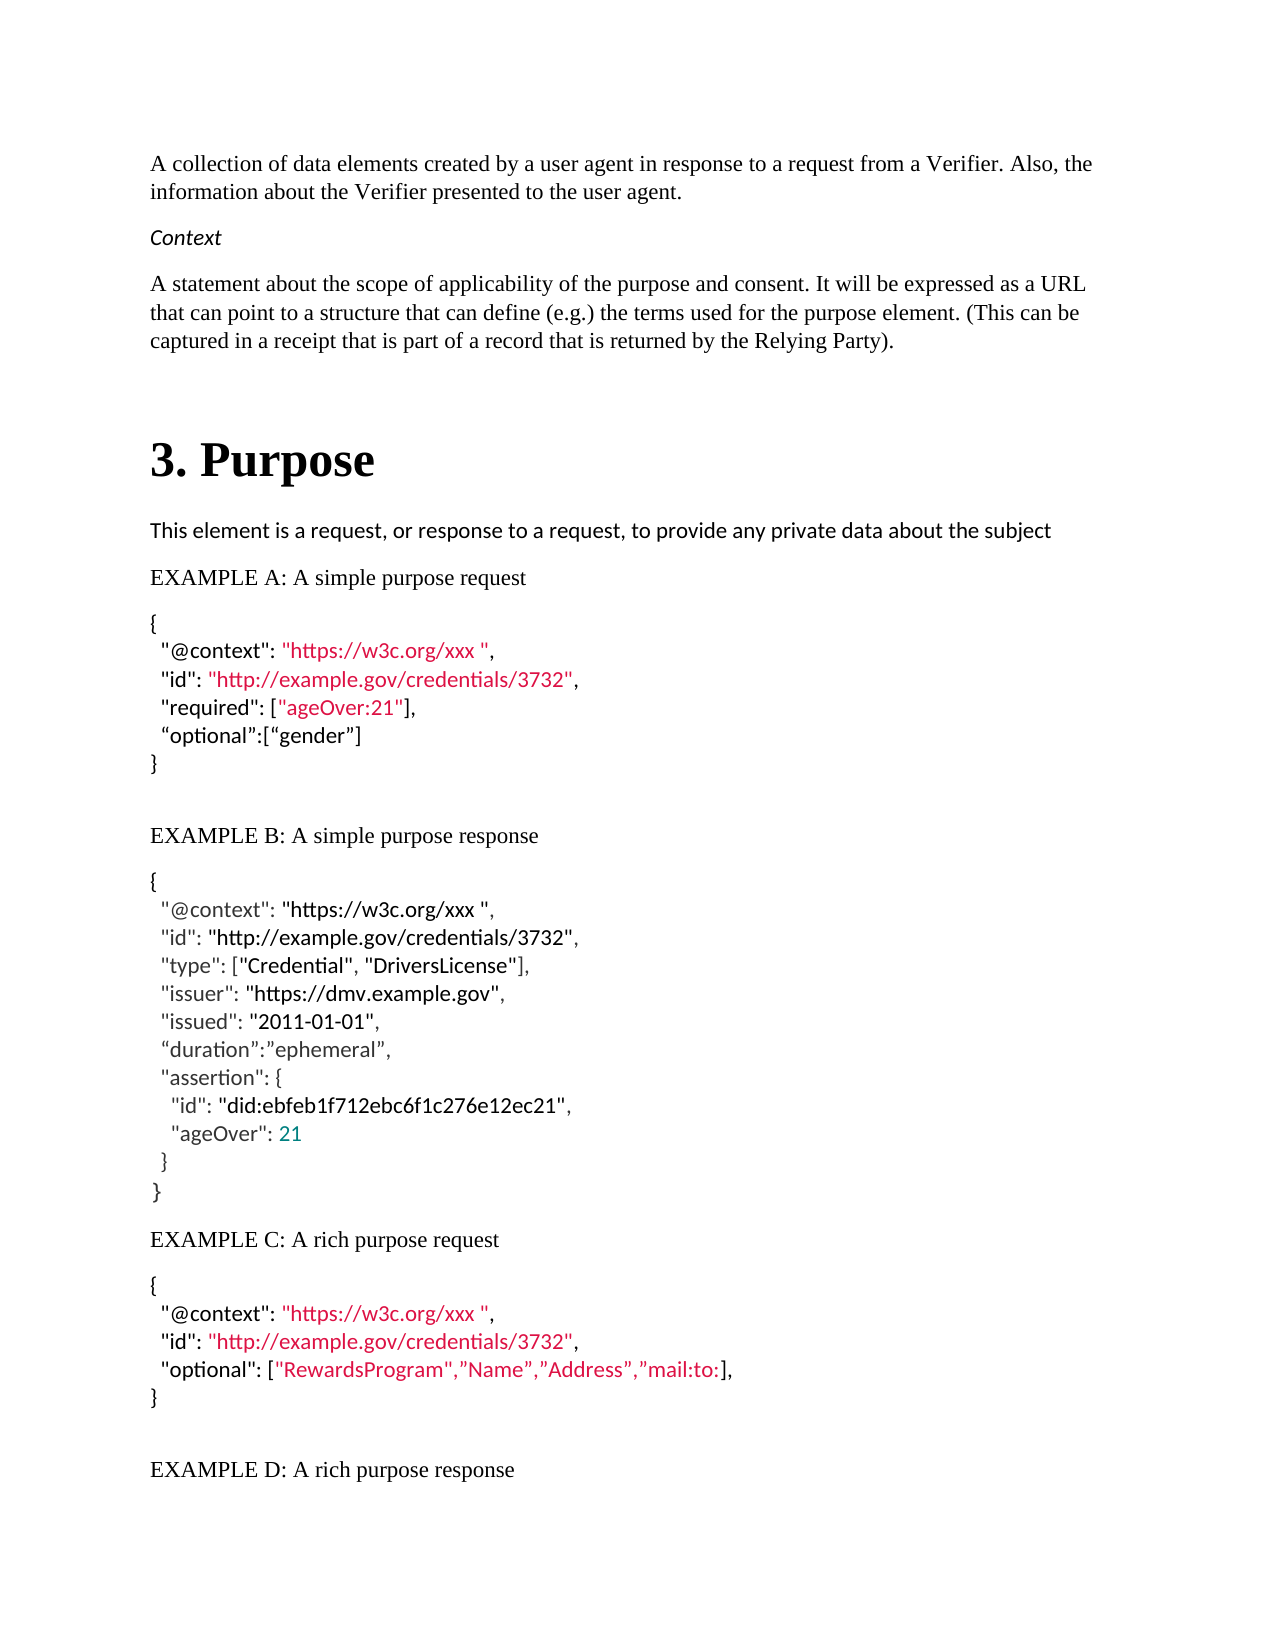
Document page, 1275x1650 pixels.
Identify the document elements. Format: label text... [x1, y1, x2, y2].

text } [150, 749, 1125, 777]
text { [150, 867, 1125, 895]
text A statement about the scope of applicability of the purpose and consent. It will be expressed as a URL that can point to a structure that can define (e.g.) the terms used for the purpose element. (This can be captured in a receipt that is part of a record that is returned by the Relying Party). [150, 270, 1125, 354]
text This element is a request, or response to a request, to provide any private data about the subject [150, 517, 1125, 545]
text "@context": "https://w3c.org/xxx ", [150, 895, 1125, 923]
text EXAMPLE a: A simple purpose request [150, 563, 1125, 590]
text "id": "http://example.gov/credentials/3732", [150, 923, 1125, 951]
text EXAMPLE c: A rich purpose request [150, 1226, 1125, 1252]
text EXAMPLE b: A simple purpose response [150, 822, 1125, 848]
text Context [150, 223, 1125, 252]
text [150, 1327, 1125, 1355]
text "id": "did:ebfeb1f712ebc6f1c276e12ec21", [150, 1091, 1125, 1119]
text "optional": ["RewardsProgram",”Name”,”Address”,”mail:to:], [150, 1355, 1125, 1383]
text "@context": "https://w3c.org/xxx ", [150, 1299, 1125, 1327]
text "required": ["ageOver:21"], [150, 693, 1125, 721]
text "issued": "2011-01-01", [150, 1007, 1125, 1035]
text "@context": "https://w3c.org/xxx ", [150, 637, 1125, 665]
text "assertion": { [150, 1063, 1125, 1091]
text EXAMPLE d: A rich purpose response [150, 1456, 1125, 1482]
text } [150, 1175, 1125, 1206]
text { [150, 609, 1125, 637]
text “duration”:”ephemeral”, [150, 1035, 1125, 1063]
text "type": ["Credential", "DriversLicense"], [150, 951, 1125, 979]
text } [150, 1383, 1125, 1411]
text "issuer": "https://dmv.example.gov", [150, 979, 1125, 1007]
text “optional”:[“gender”] [150, 721, 1125, 749]
text "id": "http://example.gov/credentials/3732", [150, 665, 1125, 693]
subtitle 3. Purpose [150, 430, 1125, 487]
text "ageOver": 21 [150, 1119, 1125, 1147]
text A collection of data elements created by a user agent in response to a request from a Verifier. Also, the information about the Verifier presented to the user agent. [150, 150, 1125, 205]
text { [150, 1271, 1125, 1299]
text } [150, 1147, 1125, 1175]
